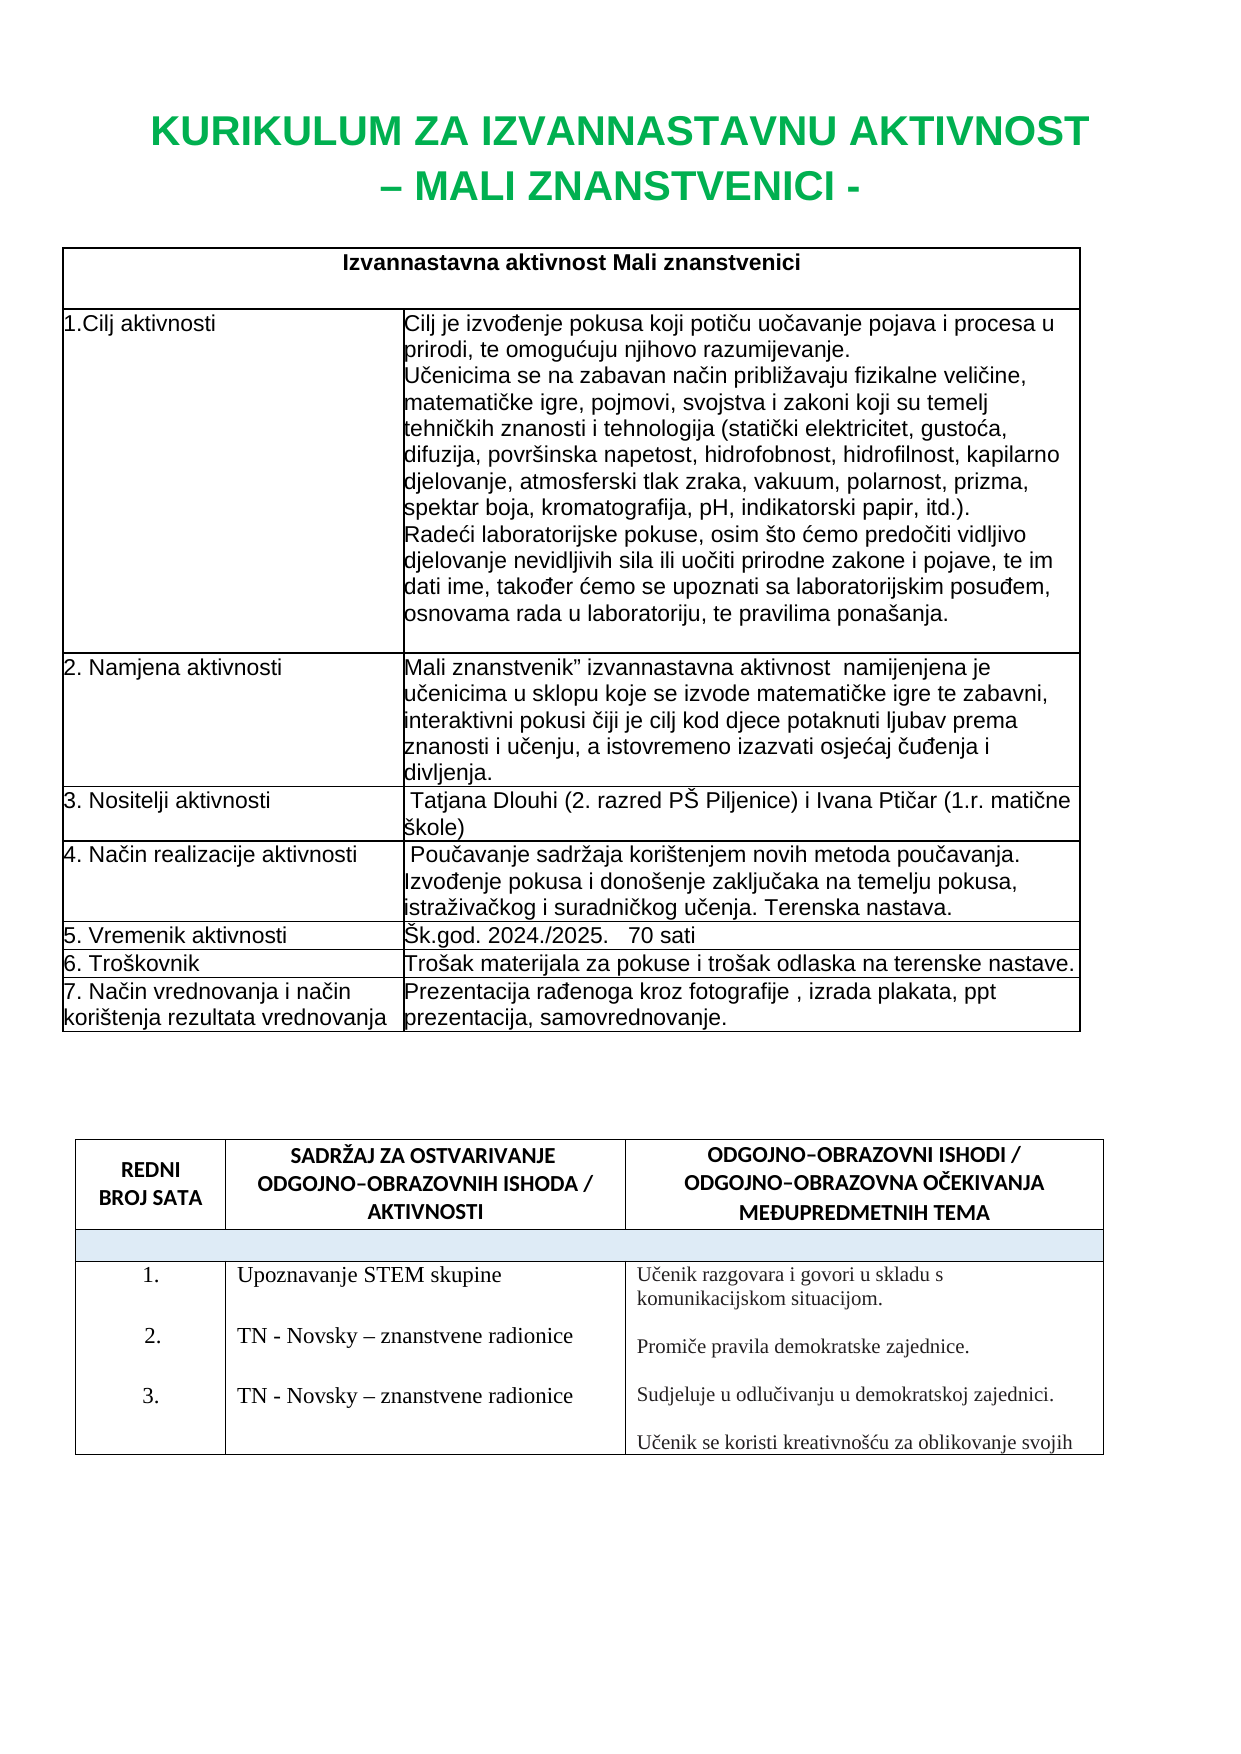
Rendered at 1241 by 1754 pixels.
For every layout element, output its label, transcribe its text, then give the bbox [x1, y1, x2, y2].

table_cell Trošak materijala za pokuse i trošak odlaska na terenske nastave. [405, 950, 1079, 976]
text KURIKULUM ZA IZVANNASTAVNU AKTIVNOST [75, 107, 1165, 154]
table_cell 5. Vremenik aktivnosti [64, 922, 403, 948]
table_cell 6. Troškovnik [64, 950, 403, 976]
table_cell Učenik razgovara i govori u skladu s komunikacijskom situacijom. Promiče pravila demokratske zajednice. Sudjeluje u odlučivanju u demokratskoj zajednici. Učenik se koristi kreativnošću za oblikovanje svojih ideja i pristupa rješavanju problema. [626, 1262, 1103, 1454]
table_cell Mali znanstvenik” izvannastavna aktivnost namijenjena je učenicima u sklopu koje se izvode matematičke igre te zabavni, interaktivni pokusi čiji je cilj kod djece potaknuti ljubav prema znanosti i učenju, a istovremeno izazvati osjećaj čuđenja i divljenja. [405, 654, 1079, 786]
table_cell Poučavanje sadržaja korištenjem novih metoda poučavanja. Izvođenje pokusa i donošenje zaključaka na temelju pokusa, istraživačkog i suradničkog učenja. Terenska nastava. [405, 842, 1079, 921]
table_cell 3. Nositelji aktivnosti [64, 787, 403, 840]
table_header ODGOJNO–OBRAZOVNI ISHODI / ODGOJNO–OBRAZOVNA OČEKIVANJA MEĐUPREDMETNIH TEMA [626, 1140, 1103, 1228]
table_cell [76, 1230, 1103, 1261]
table_cell 1.Cilj aktivnosti [64, 310, 403, 652]
table_cell Šk.god. 2024./2025. 70 sati [405, 922, 1079, 948]
table_cell Upoznavanje STEM skupine TN - Novsky – znanstvene radionice TN - Novsky – znanstvene radionice Što je STEM? Znanstveni eksperiment (pokus) Strujni krug Sastavljam jednostavni strujni krug Međunarodni dan sadnje stabla Sadimo stablo Dan za zdrave zube Ljuska od jaja i pasta za zube [226, 1262, 625, 1454]
text – MALI ZNANSTVENICI - [75, 162, 1165, 210]
table_cell 4. Način realizacije aktivnosti [64, 842, 403, 921]
table_cell 2. Namjena aktivnosti [64, 654, 403, 786]
table_header Izvannastavna aktivnost Mali znanstvenici [64, 249, 1079, 308]
table_cell 1. 2. 3. 4. 5. 6. 7. 8. 9. 10. 11. [76, 1262, 225, 1454]
table_header REDNI BROJ SATA [76, 1140, 225, 1228]
table_cell Cilj je izvođenje pokusa koji potiču uočavanje pojava i procesa u prirodi, te omogućuju njihovo razumijevanje. Učenicima se na zabavan način približavaju fizikalne veličine, matematičke igre, pojmovi, svojstva i zakoni koji su temelj tehničkih znanosti i tehnologija (statički elektricitet, gustoća, difuzija, površinska napetost, hidrofobnost, hidrofilnost, kapilarno djelovanje, atmosferski tlak zraka, vakuum, polarnost, prizma, spektar boja, kromatografija, pH, indikatorski papir, itd.). Radeći laboratorijske pokuse, osim što ćemo predočiti vidljivo djelovanje nevidljivih sila ili uočiti prirodne zakone i pojave, te im dati ime, također ćemo se upoznati sa laboratorijskim posuđem, osnovama rada u laboratoriju, te pravilima ponašanja. [405, 310, 1079, 652]
table_cell Prezentacija rađenoga kroz fotografije , izrada plakata, ppt prezentacija, samovrednovanje. [405, 978, 1079, 1031]
table_cell 7. Način vrednovanja i način korištenja rezultata vrednovanja [64, 978, 403, 1031]
table_header SADRŽAJ ZA OSTVARIVANJE ODGOJNO–OBRAZOVNIH ISHODA / AKTIVNOSTI [226, 1140, 625, 1228]
table_cell Tatjana Dlouhi (2. razred PŠ Piljenice) i Ivana Ptičar (1.r. matične škole) [405, 787, 1079, 840]
